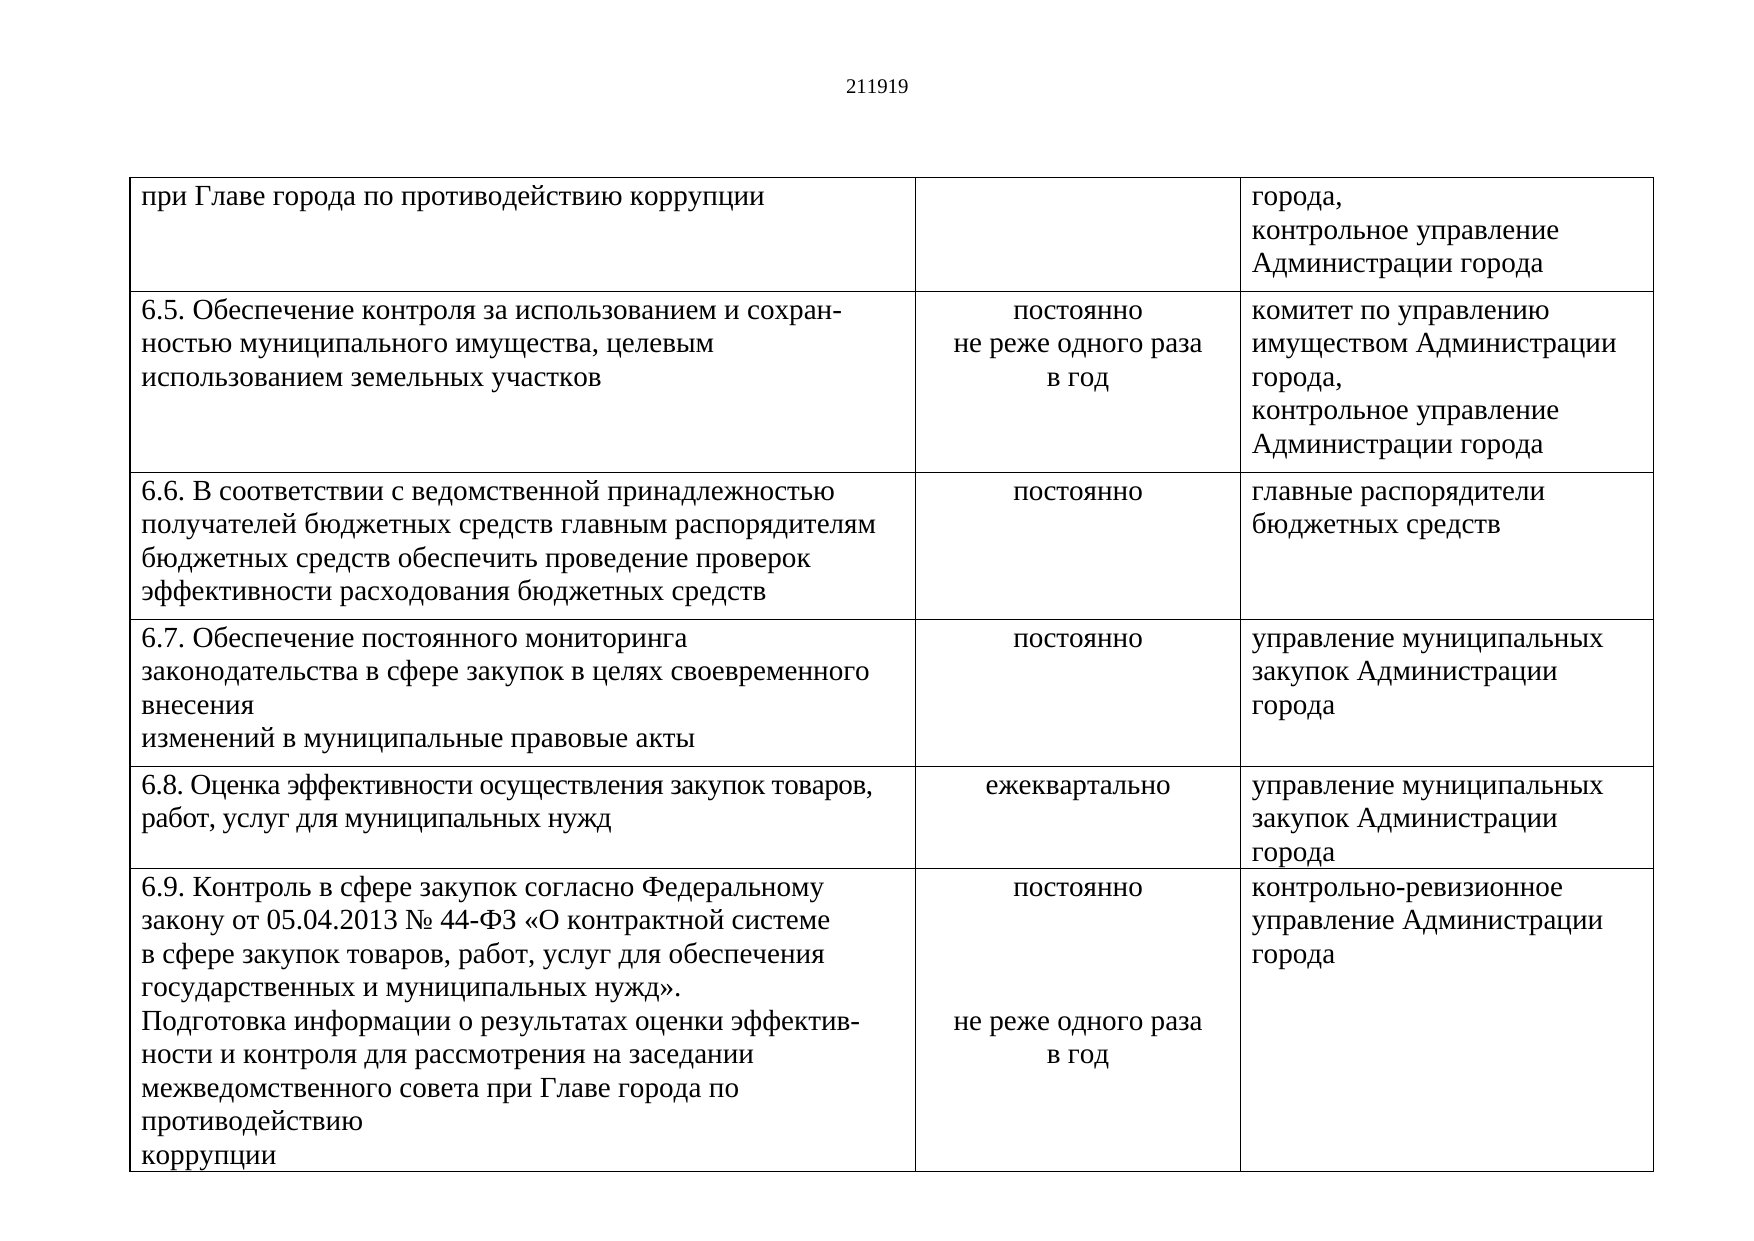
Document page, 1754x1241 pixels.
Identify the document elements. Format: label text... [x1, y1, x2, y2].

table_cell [131, 178, 915, 291]
table_cell 6.7. Обеспечение постоянного мониторинга законодательства в сфере закупок в целях своевременного внесения изменений в муниципальные правовые акты [131, 620, 915, 766]
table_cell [1241, 178, 1653, 291]
table_cell 6.8. Оценка эффективности осуществления закупок товаров, работ, услуг для муниципальных нужд [131, 767, 915, 868]
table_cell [131, 869, 915, 1171]
table_cell постоянно [916, 620, 1240, 766]
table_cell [1241, 869, 1653, 1171]
table_cell комитет по управлению имуществом Администрации города, контрольное управление Администрации города [1241, 292, 1653, 472]
table_cell управление муниципальных закупок Администрации города [1241, 620, 1653, 766]
table_cell постоянно не реже одного раза в год [916, 292, 1240, 472]
table_cell главные распорядители бюджетных средств [1241, 473, 1653, 619]
table_cell постоянно [916, 473, 1240, 619]
table_cell 6.5. Обеспечение контроля за использованием и сохран- ностью муниципального имущества, целевым использованием земельных участков [131, 292, 915, 472]
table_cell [916, 178, 1240, 291]
table_cell управление муниципальных закупок Администрации города [1241, 767, 1653, 868]
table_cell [916, 869, 1240, 1171]
table_cell 6.6. В соответствии с ведомственной принадлежностью получателей бюджетных средств главным распорядителям бюджетных средств обеспечить проведение проверок эффективности расходования бюджетных средств [131, 473, 915, 619]
table_cell ежеквартально [916, 767, 1240, 868]
